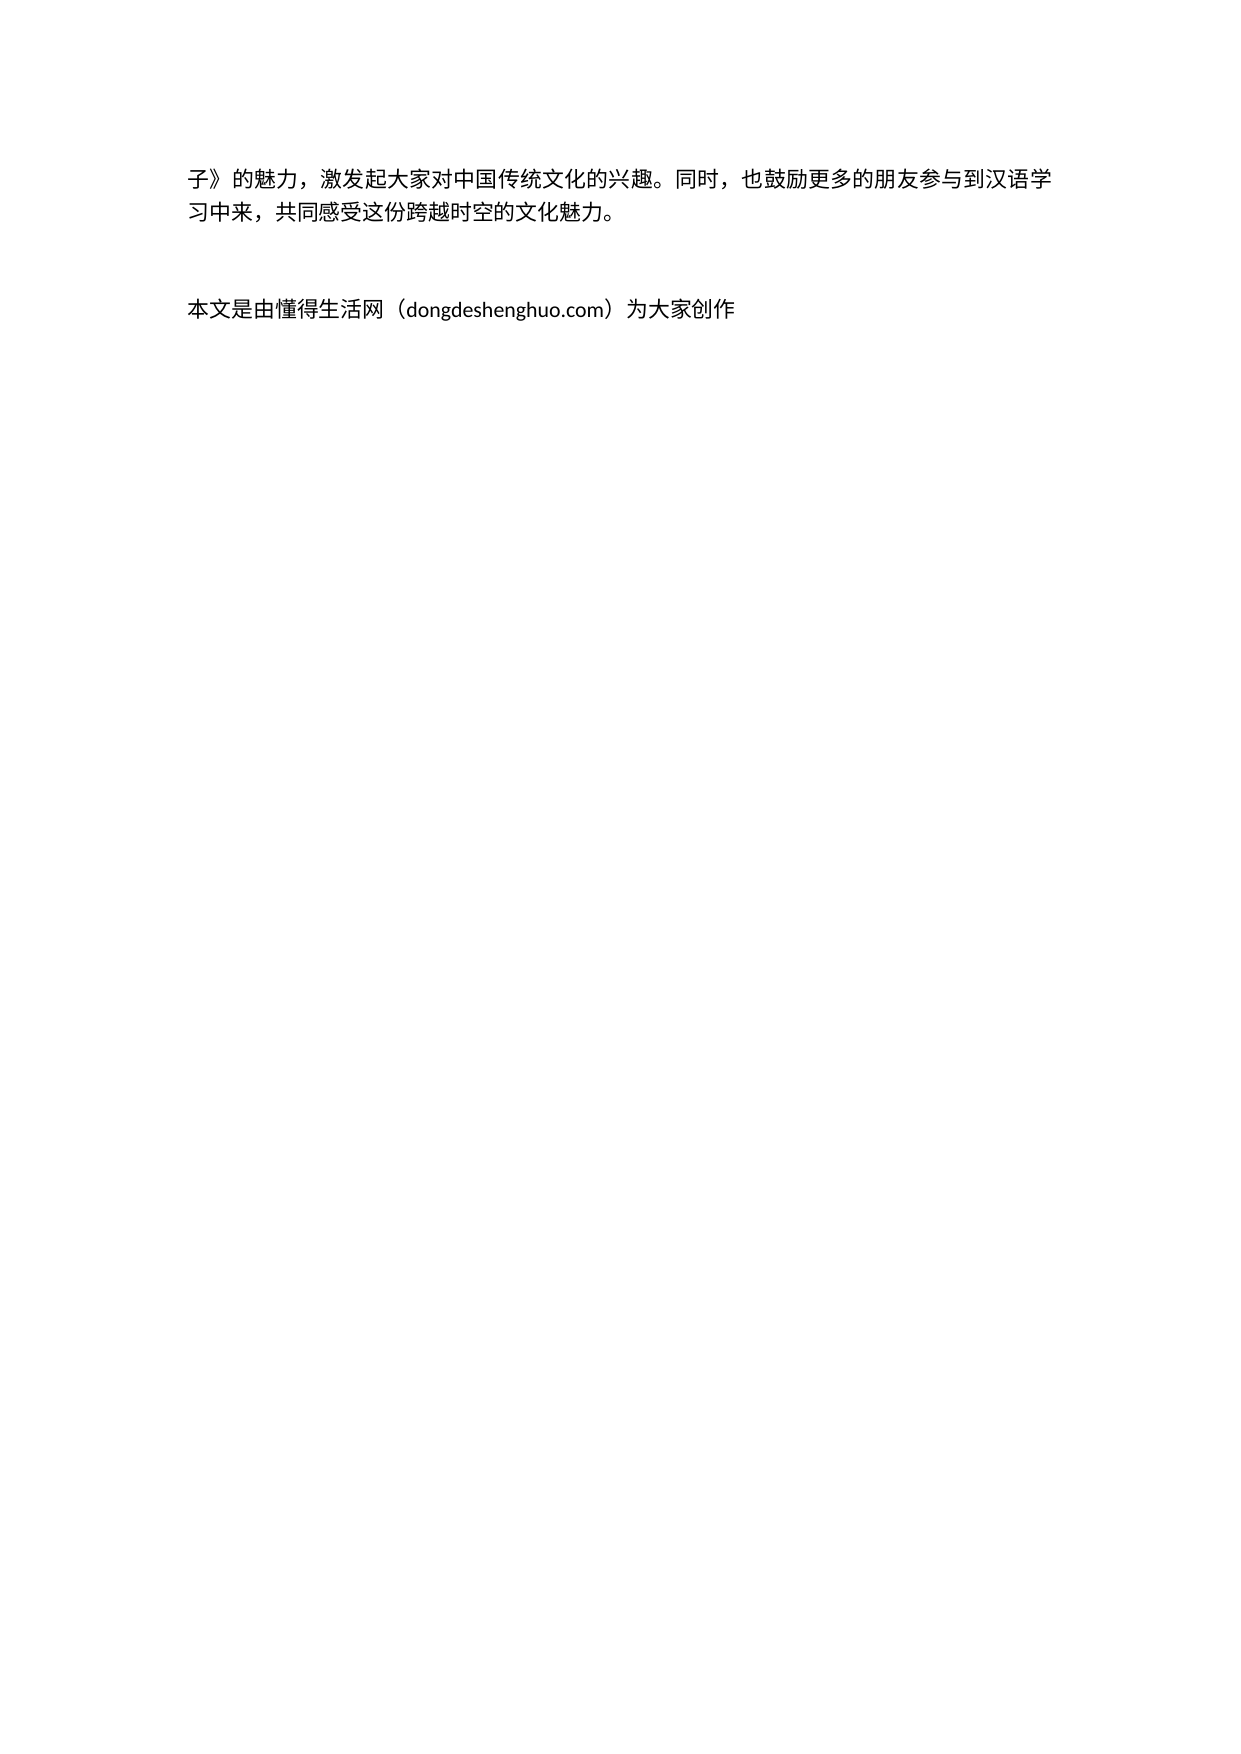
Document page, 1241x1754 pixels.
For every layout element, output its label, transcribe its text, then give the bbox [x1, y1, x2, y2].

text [187, 162, 1053, 227]
text 本文是由懂得生活网（dongdeshenghuo.com）为大家创作 [187, 292, 1053, 324]
